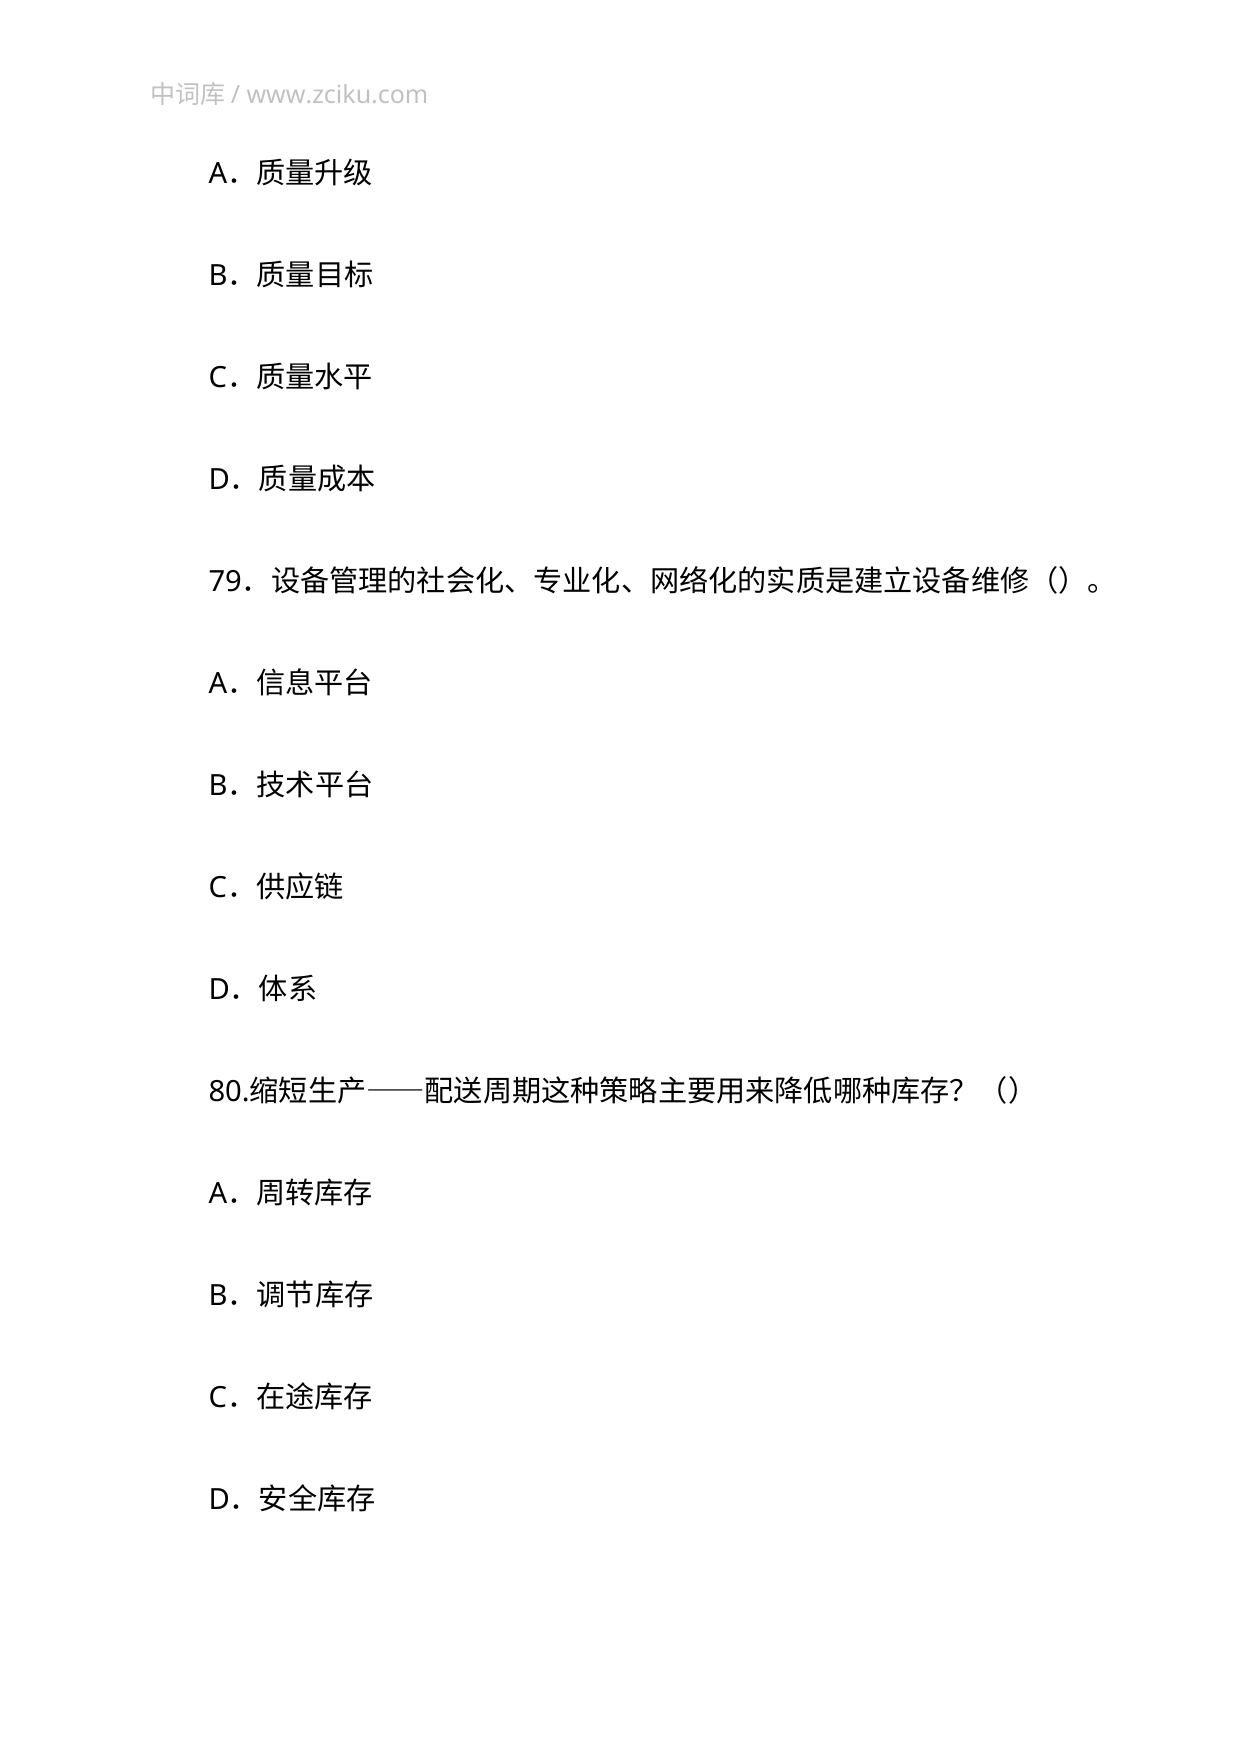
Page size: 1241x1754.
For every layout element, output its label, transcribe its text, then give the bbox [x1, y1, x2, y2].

text D．质量成本 [150, 456, 1090, 498]
text A．质量升级 [150, 150, 1090, 192]
text 79．设备管理的社会化、专业化、网络化的实质是建立设备维修（）。 [150, 558, 1090, 600]
text 80.缩短生产——配送周期这种策略主要用来降低哪种库存？（） [150, 1068, 1090, 1110]
text A．周转库存 [150, 1170, 1090, 1212]
text C．质量水平 [150, 354, 1090, 396]
text D．安全库存 [150, 1476, 1090, 1518]
text B．技术平台 [150, 762, 1090, 804]
text A．信息平台 [150, 660, 1090, 702]
text B．调节库存 [150, 1272, 1090, 1314]
text C．在途库存 [150, 1374, 1090, 1416]
text D．体系 [150, 966, 1090, 1008]
text C．供应链 [150, 864, 1090, 906]
text B．质量目标 [150, 252, 1090, 294]
